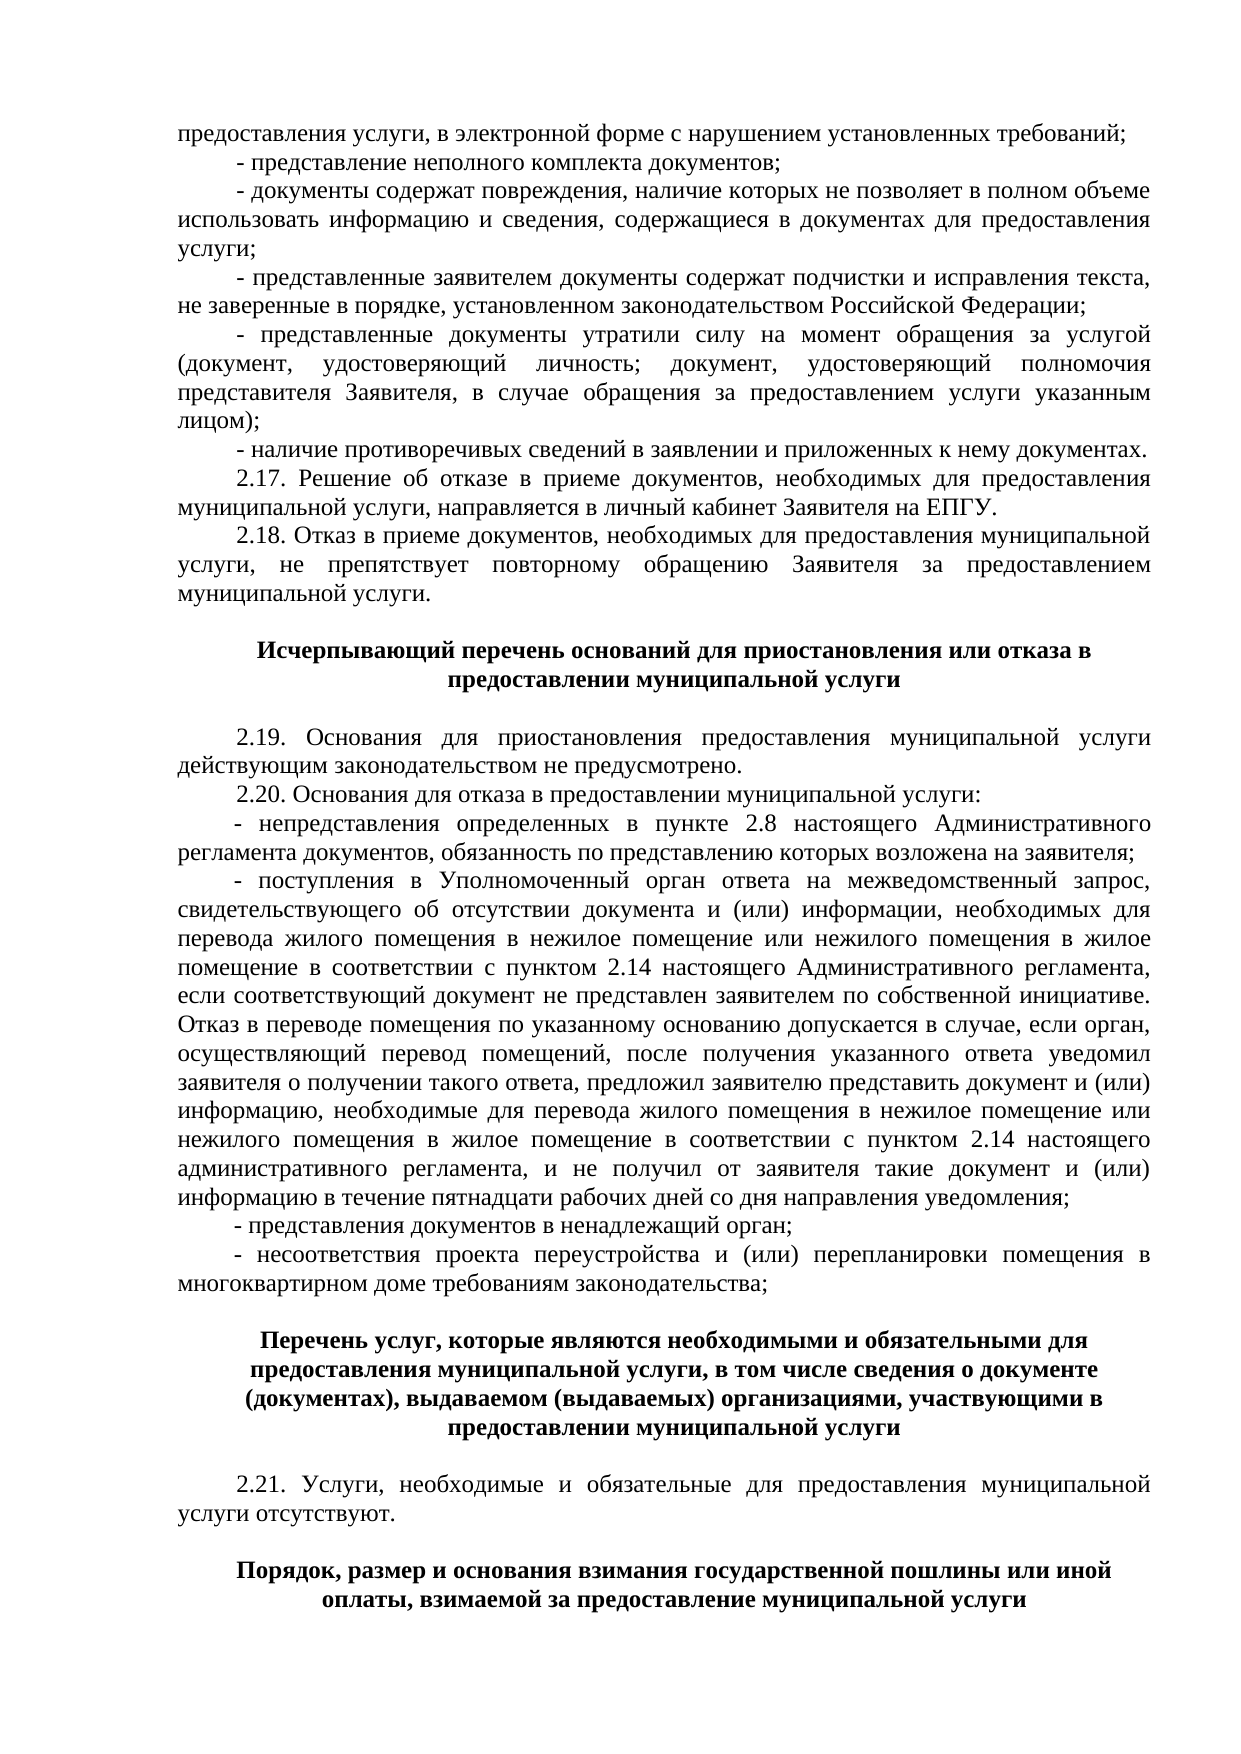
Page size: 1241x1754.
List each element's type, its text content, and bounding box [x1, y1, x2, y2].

text 2.19. Основания для приостановления предоставления муниципальной услуги действующим законодательством не предусмотрено. [177, 722, 1152, 779]
subtitle Перечень услуг, которые являются необходимыми и обязательными для предоставления муниципальной услуги, в том числе сведения о документе (документах), выдаваемом (выдаваемых) организациями, участвующими в предоставлении муниципальной услуги [197, 1326, 1152, 1441]
text - документы содержат повреждения, наличие которых не позволяет в полном объеме использовать информацию и сведения, содержащиеся в документах для предоставления услуги; [177, 176, 1152, 262]
subtitle Порядок, размер и основания взимания государственной пошлины или иной оплаты, взимаемой за предоставление муниципальной услуги [197, 1556, 1152, 1613]
text - наличие противоречивых сведений в заявлении и приложенных к нему документах. [177, 434, 1152, 463]
text - представление неполного комплекта документов; [177, 147, 1152, 176]
text - представленные заявителем документы содержат подчистки и исправления текста, не заверенные в порядке, установленном законодательством Российской Федерации; [177, 262, 1152, 319]
text 2.20. Основания для отказа в предоставлении муниципальной услуги: [177, 779, 1152, 808]
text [177, 118, 1152, 147]
subtitle Исчерпывающий перечень оснований для приостановления или отказа в предоставлении муниципальной услуги [197, 636, 1152, 693]
text - представления документов в ненадлежащий орган; [177, 1211, 1152, 1239]
text - несоответствия проекта переустройства и (или) перепланировки помещения в многоквартирном доме требованиям законодательства; [177, 1239, 1152, 1297]
text 2.17. Решение об отказе в приеме документов, необходимых для предоставления муниципальной услуги, направляется в личный кабинет Заявителя на ЕПГУ. [177, 463, 1152, 521]
text 2.18. Отказ в приеме документов, необходимых для предоставления муниципальной услуги, не препятствует повторному обращению Заявителя за предоставлением муниципальной услуги. [177, 521, 1152, 607]
text 2.21. Услуги, необходимые и обязательные для предоставления муниципальной услуги отсутствуют. [177, 1469, 1152, 1527]
text - поступления в Уполномоченный орган ответа на межведомственный запрос, свидетельствующего об отсутствии документа и (или) информации, необходимых для перевода жилого помещения в нежилое помещение или нежилого помещения в жилое помещение в соответствии с пунктом 2.14 настоящего Административного регламента, если соответствующий документ не представлен заявителем по собственной инициативе. Отказ в переводе помещения по указанному основанию допускается в случае, если орган, осуществляющий перевод помещений, после получения указанного ответа уведомил заявителя о получении такого ответа, предложил заявителю представить документ и (или) информацию, необходимые для перевода жилого помещения в нежилое помещение или нежилого помещения в жилое помещение в соответствии с пунктом 2.14 настоящего административного регламента, и не получил от заявителя такие документ и (или) информацию в течение пятнадцати рабочих дней со дня направления уведомления; [177, 866, 1152, 1211]
text - представленные документы утратили силу на момент обращения за услугой (документ, удостоверяющий личность; документ, удостоверяющий полномочия представителя Заявителя, в случае обращения за предоставлением услуги указанным лицом); [177, 319, 1152, 434]
text - непредставления определенных в пункте 2.8 настоящего Административного регламента документов, обязанность по представлению которых возложена на заявителя; [177, 808, 1152, 866]
